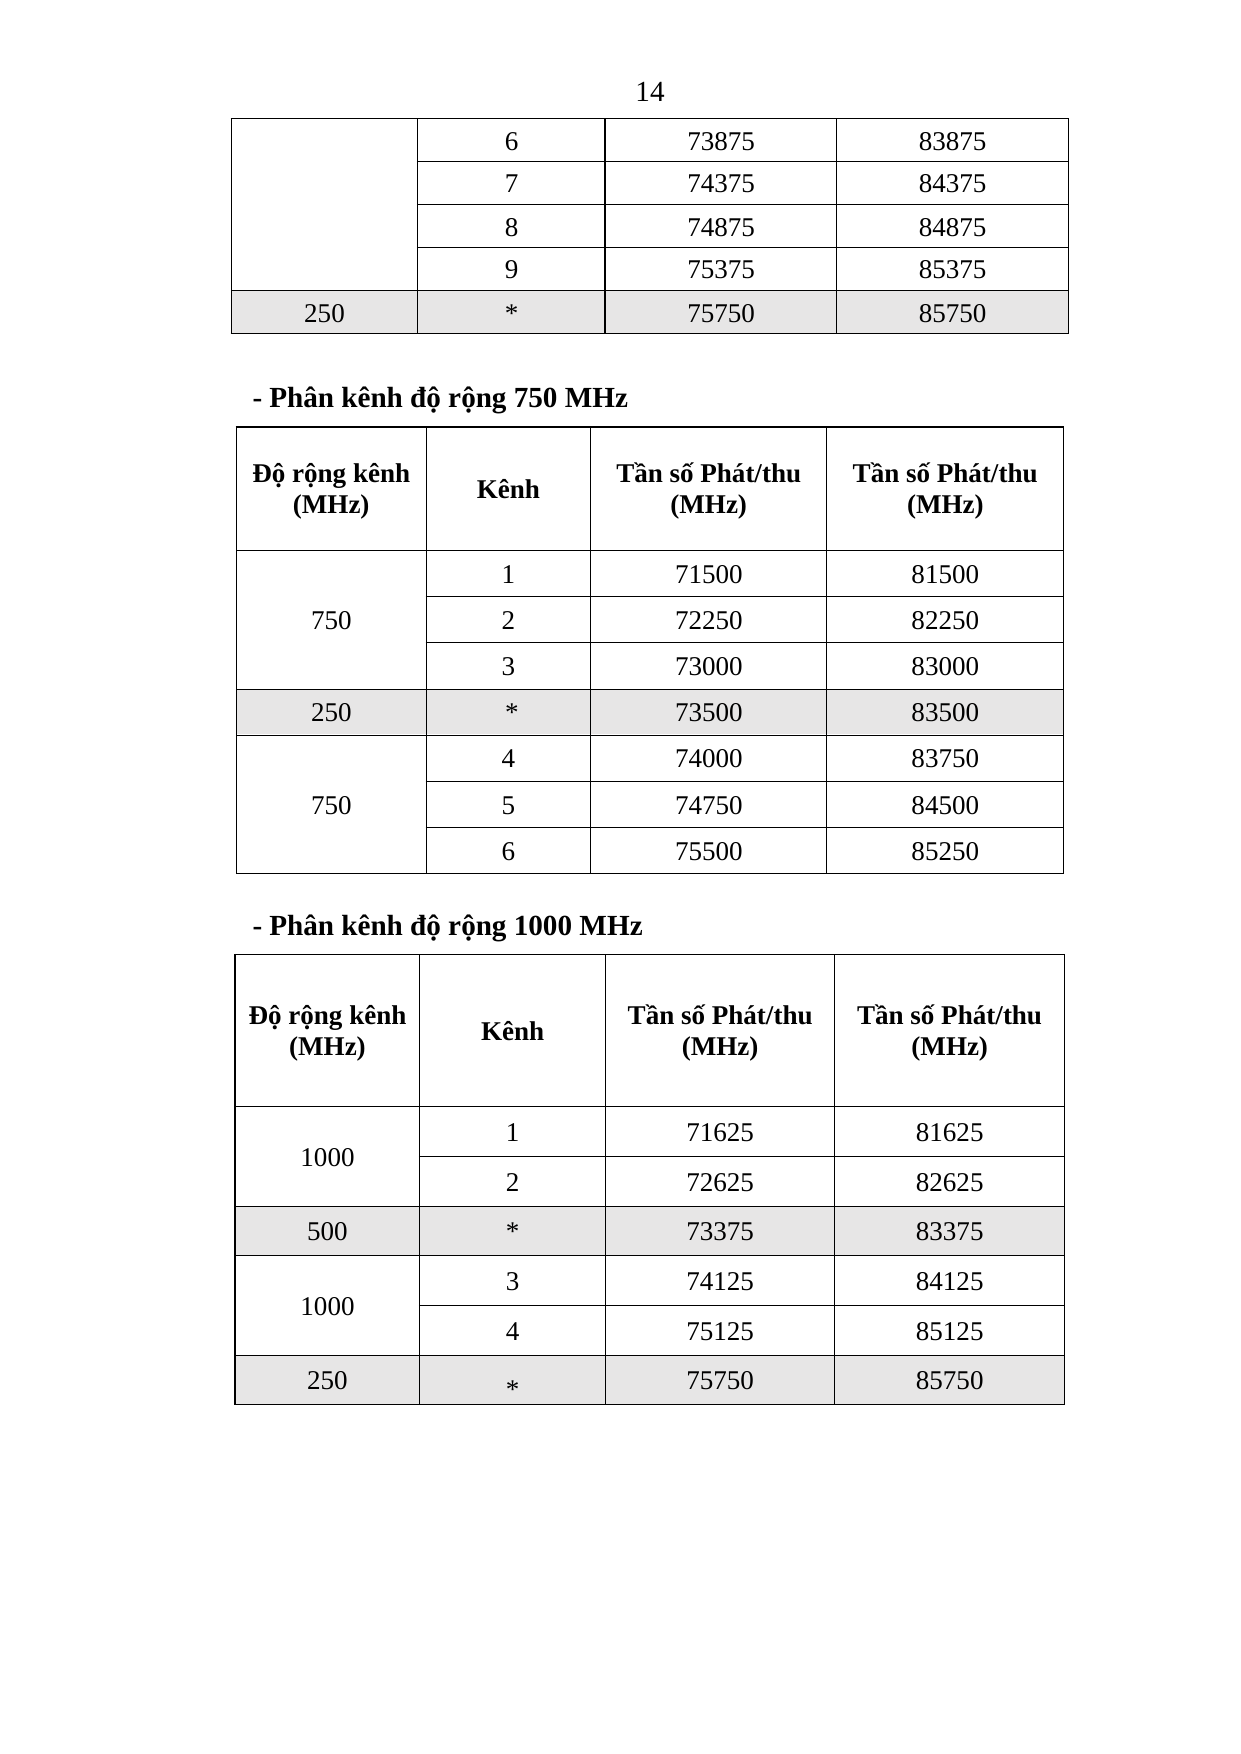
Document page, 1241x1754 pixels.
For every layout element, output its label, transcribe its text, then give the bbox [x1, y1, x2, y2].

table_header Độ rộng kênh (MHz) [236, 955, 419, 1106]
table_cell 74875 [606, 205, 836, 247]
list - Phân kênh độ rộng 1000 MHz [252, 908, 1122, 941]
table_header Tần số Phát/thu (MHz) [835, 955, 1064, 1106]
table_cell 71500 [591, 551, 826, 596]
table_cell 85125 [835, 1306, 1064, 1354]
table_cell 1000 [236, 1107, 419, 1206]
table_cell 4 [427, 736, 590, 781]
table_cell 71625 [606, 1107, 834, 1156]
table_cell 82625 [835, 1157, 1064, 1206]
table_cell 81625 [835, 1107, 1064, 1156]
table_cell 2 [427, 597, 590, 642]
table_cell 3 [420, 1256, 605, 1305]
table_header Tần số Phát/thu (MHz) [591, 428, 826, 550]
table_cell 83000 [827, 643, 1063, 688]
table_header Tần số Phát/thu (MHz) [606, 955, 834, 1106]
table_cell 75375 [606, 248, 836, 290]
table_cell 83750 [827, 736, 1063, 781]
table_cell 73875 [606, 119, 836, 161]
table_header Kênh [420, 955, 605, 1106]
table_cell 75125 [606, 1306, 834, 1354]
table_cell 250 [237, 690, 426, 734]
table_cell 1 [420, 1107, 605, 1156]
table_cell 74125 [606, 1256, 834, 1305]
table_cell 83500 [827, 690, 1063, 734]
table_cell 750 [237, 551, 426, 688]
table_cell 82250 [827, 597, 1063, 642]
table_cell 5 [427, 782, 590, 827]
table_header Độ rộng kênh (MHz) [237, 428, 426, 550]
table_cell * [427, 690, 590, 734]
table_cell 750 [237, 736, 426, 873]
table_cell 7 [418, 162, 604, 204]
table_header Kênh [427, 428, 590, 550]
table_cell 85250 [827, 828, 1063, 873]
table_cell 500 [236, 1207, 419, 1255]
table_cell 83875 [837, 119, 1068, 161]
table_cell 84875 [837, 205, 1068, 247]
table_cell 85750 [837, 291, 1068, 333]
table_cell * [418, 291, 604, 333]
table_header Tần số Phát/thu (MHz) [827, 428, 1063, 550]
table_cell 75500 [591, 828, 826, 873]
table_cell 2 [420, 1157, 605, 1206]
table_cell * [420, 1207, 605, 1255]
table_cell 72625 [606, 1157, 834, 1206]
table_cell 4 [420, 1306, 605, 1354]
table_cell 73375 [606, 1207, 834, 1255]
table_cell 81500 [827, 551, 1063, 596]
table_cell 74000 [591, 736, 826, 781]
table_cell 85375 [837, 248, 1068, 290]
table_cell 250 [236, 1356, 419, 1404]
text - Phân kênh độ rộng 750 MHz [177, 380, 1122, 414]
table_cell 72250 [591, 597, 826, 642]
table_cell 75750 [606, 291, 836, 333]
table_cell 84375 [837, 162, 1068, 204]
table_cell 250 [232, 291, 417, 333]
table_cell 6 [418, 119, 604, 161]
table_cell 9 [418, 248, 604, 290]
table_cell 74375 [606, 162, 836, 204]
table_cell 73000 [591, 643, 826, 688]
table_cell 3 [427, 643, 590, 688]
table_cell 1000 [236, 1256, 419, 1354]
table_cell 73500 [591, 690, 826, 734]
table_cell 85750 [835, 1356, 1064, 1404]
table_cell 8 [418, 205, 604, 247]
table_cell 6 [427, 828, 590, 873]
table_cell 1 [427, 551, 590, 596]
table_cell 84500 [827, 782, 1063, 827]
table_cell 75750 [606, 1356, 834, 1404]
table_cell 84125 [835, 1256, 1064, 1305]
table_cell * [420, 1356, 605, 1404]
table_cell 83375 [835, 1207, 1064, 1255]
table_cell 74750 [591, 782, 826, 827]
